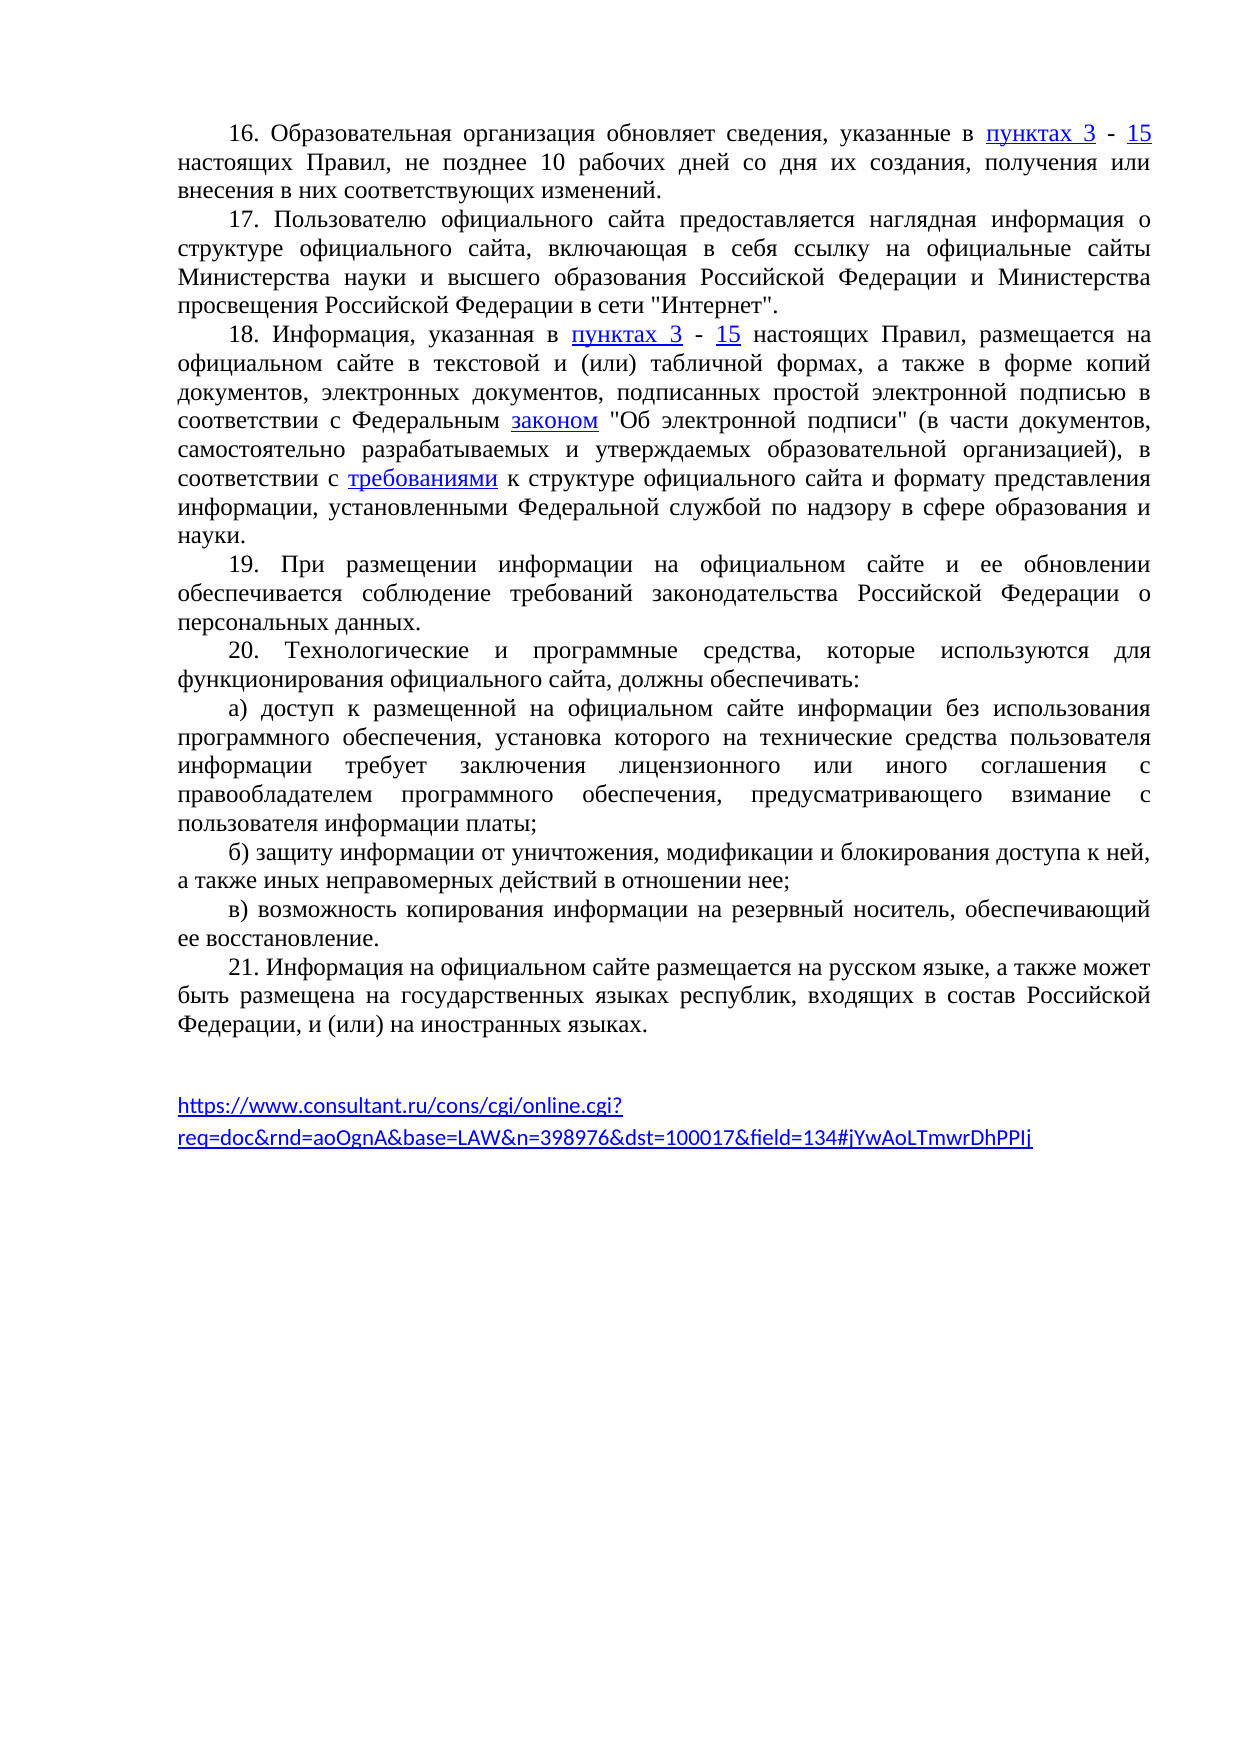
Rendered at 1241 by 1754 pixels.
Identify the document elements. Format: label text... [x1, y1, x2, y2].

text 17. Пользователю официального сайта предоставляется наглядная информация о структуре официального сайта, включающая в себя ссылку на официальные сайты Министерства науки и высшего образования Российской Федерации и Министерства просвещения Российской Федерации в сети "Интернет". [177, 204, 1152, 319]
text 21. Информация на официальном сайте размещается на русском языке, а также может быть размещена на государственных языках республик, входящих в состав Российской Федерации, и (или) на иностранных языках. [177, 952, 1152, 1038]
text 19. При размещении информации на официальном сайте и ее обновлении обеспечивается соблюдение требований законодательства Российской Федерации о персональных данных. [177, 549, 1152, 636]
text б) защиту информации от уничтожения, модификации и блокирования доступа к ней, а также иных неправомерных действий в отношении нее; [177, 837, 1152, 894]
text в) возможность копирования информации на резервный носитель, обеспечивающий ее восстановление. [177, 894, 1152, 952]
text 18. Информация, указанная в пунктах 3 - 15 настоящих Правил, размещается на официальном сайте в текстовой и (или) табличной формах, а также в форме копий документов, электронных документов, подписанных простой электронной подписью в соответствии с Федеральным законом "Об электронной подписи" (в части документов, самостоятельно разрабатываемых и утверждаемых образовательной организацией), в соответствии с требованиями к структуре официального сайта и формату представления информации, установленными Федеральной службой по надзору в сфере образования и науки. [177, 319, 1152, 549]
text а) доступ к размещенной на официальном сайте информации без использования программного обеспечения, установка которого на технические средства пользователя информации требует заключения лицензионного или иного соглашения с правообладателем программного обеспечения, предусматривающего взимание с пользователя информации платы; [177, 693, 1152, 837]
text https://www.consultant.ru/cons/cgi/online.cgi?req=doc&rnd=aoOgnA&base=LAW&n=398976&dst=100017&field=134#jYwAoLTmwrDhPPIj [177, 1091, 1152, 1151]
text 20. Технологические и программные средства, которые используются для функционирования официального сайта, должны обеспечивать: [177, 636, 1152, 693]
text 16. Образовательная организация обновляет сведения, указанные в пунктах 3 - 15 настоящих Правил, не позднее 10 рабочих дней со дня их создания, получения или внесения в них соответствующих изменений. [177, 118, 1152, 204]
